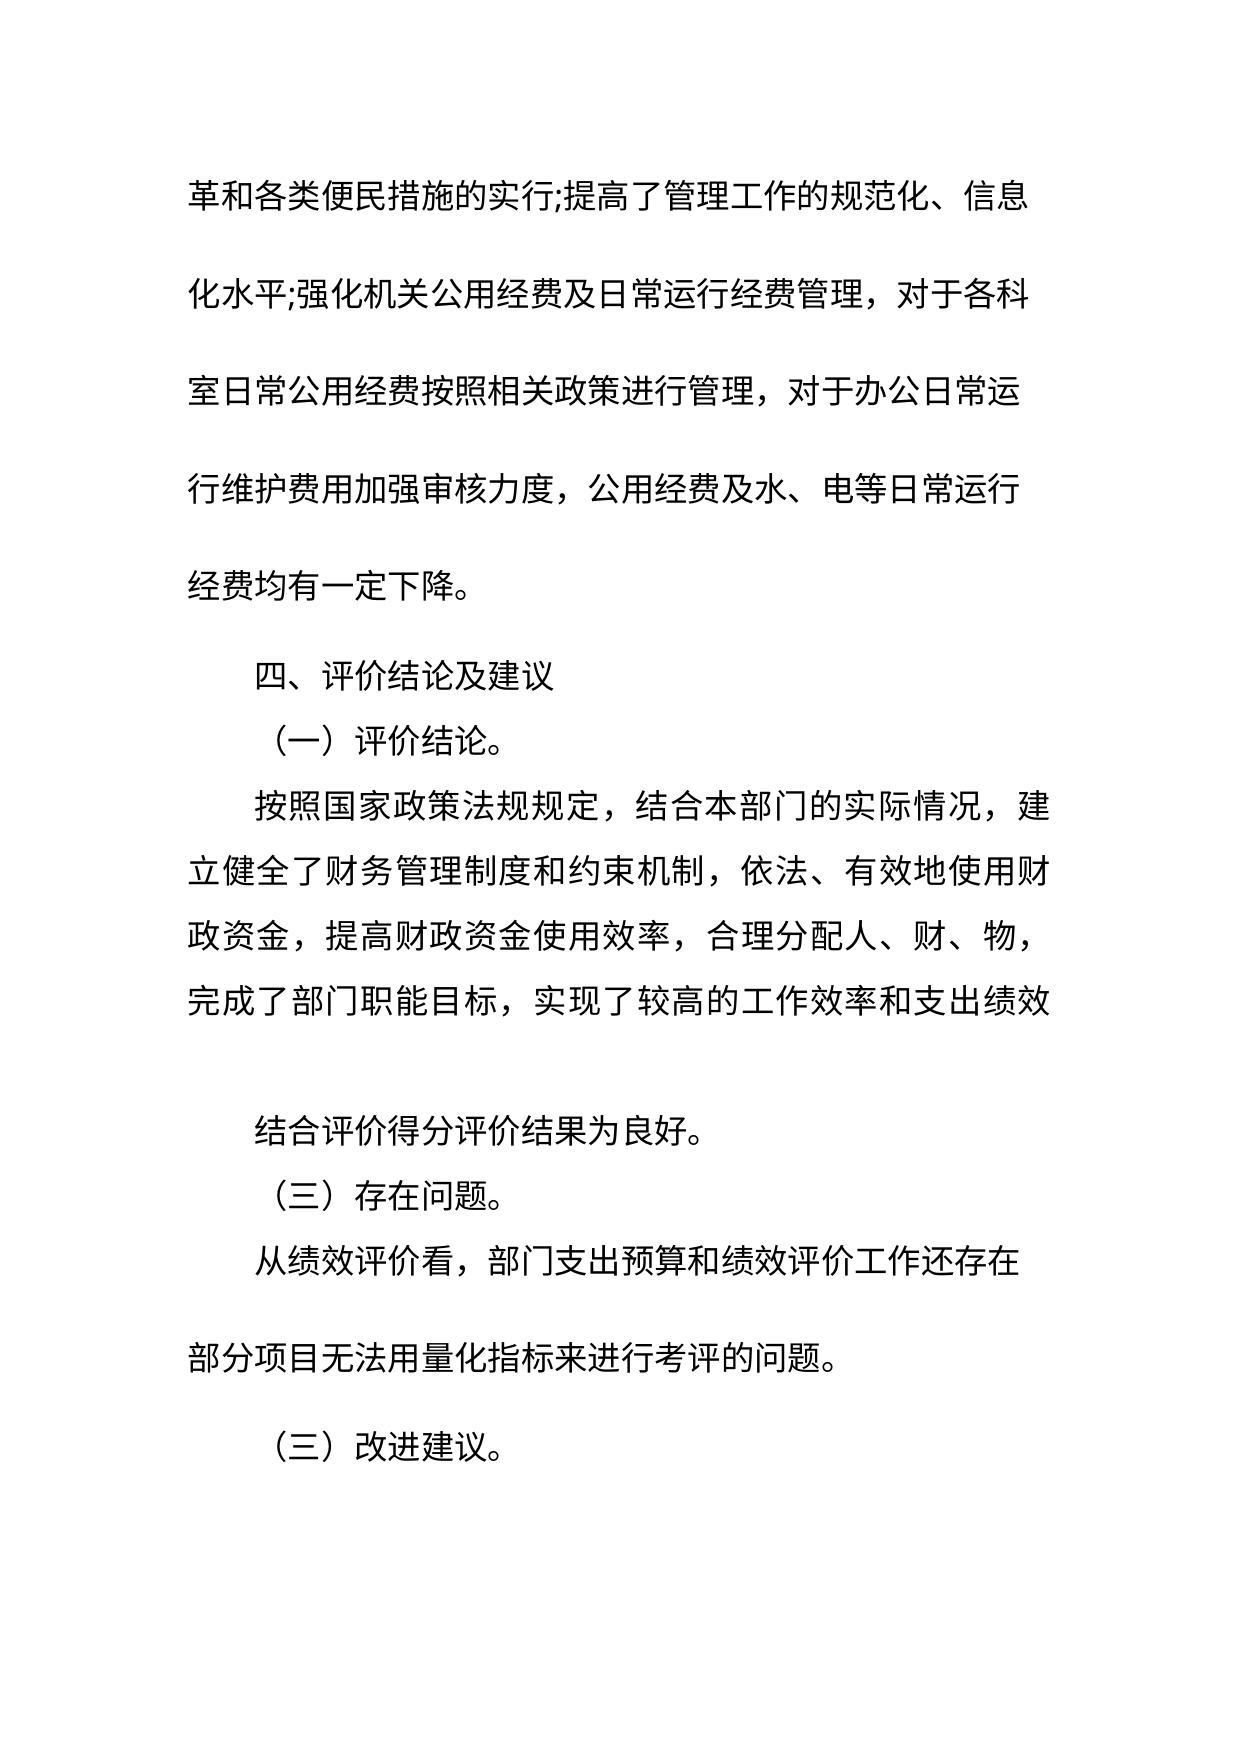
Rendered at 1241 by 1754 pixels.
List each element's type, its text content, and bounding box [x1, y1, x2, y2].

text （三）改进建议。 [187, 1413, 1053, 1478]
text 从绩效评价看，部门支出预算和绩效评价工作还存在部分项目无法用量化指标来进行考评的问题。 [187, 1226, 1053, 1388]
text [187, 162, 1053, 617]
text （一）评价结论。 [187, 706, 1053, 771]
text 结合评价得分评价结果为良好。 [187, 1096, 1053, 1161]
text 按照国家政策法规规定，结合本部门的实际情况，建立健全了财务管理制度和约束机制，依法、有效地使用财政资金，提高财政资金使用效率，合理分配人、财、物，完成了部门职能目标，实现了较高的工作效率和支出绩效。 [187, 771, 1053, 1096]
text 四、评价结论及建议 [187, 641, 1053, 706]
list 存在问题。 [187, 1161, 1053, 1226]
